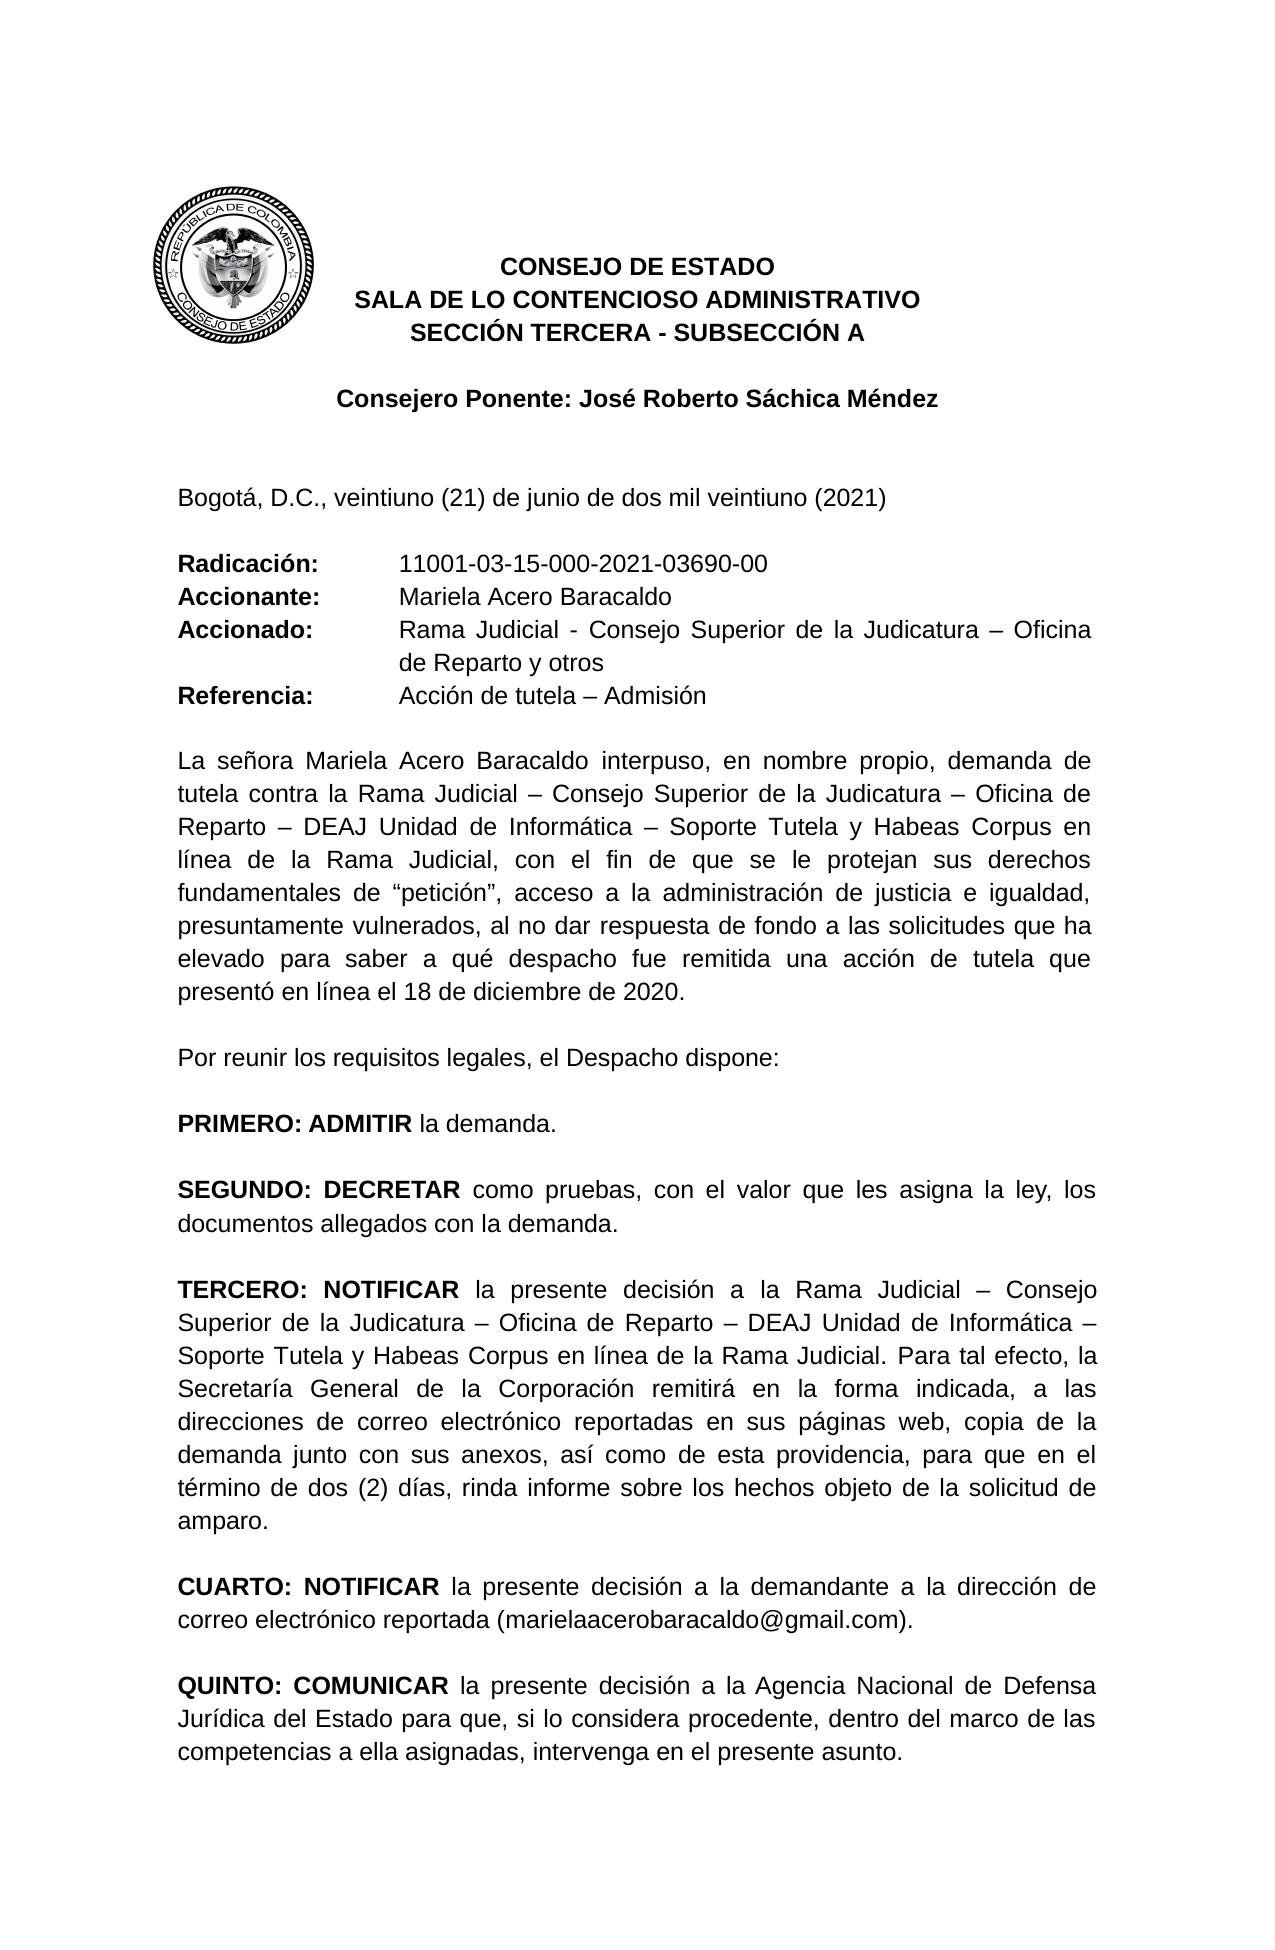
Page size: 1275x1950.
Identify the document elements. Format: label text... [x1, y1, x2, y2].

text Bogotá, D.C., veintiuno (21) de junio de dos mil veintiuno (2021) [177, 483, 1092, 512]
picture [135, 175, 332, 355]
text SEGUNDO: DECRETAR como pruebas, con el valor que les asigna la ley, los documentos allegados con la demanda. [177, 1176, 1098, 1237]
text TERCERO: NOTIFICAR la presente decisión a la Rama Judicial – Consejo Superior de la Judicatura – Oficina de Reparto – DEAJ Unidad de Informática – Soporte Tutela y Habeas Corpus en línea de la Rama Judicial. Para tal efecto, la Secretaría General de la Corporación remitirá en la forma indicada, a las direcciones de correo electrónico reportadas en sus páginas web, copia de la demanda junto con sus anexos, así como de esta providencia, para que en el término de dos (2) días, rinda informe sobre los hechos objeto de la solicitud de amparo. [177, 1274, 1098, 1534]
text CUARTO: NOTIFICAR la presente decisión a la demandante a la dirección de correo electrónico reportada (marielaacerobaracaldo@gmail.com). [177, 1572, 1098, 1633]
text SECCIÓN TERCERA - SUBSECCIÓN A [177, 318, 1098, 347]
text QUINTO: COMUNICAR la presente decisión a la Agencia Nacional de Defensa Jurídica del Estado para que, si lo considera procedente, dentro del marco de las competencias a ella asignadas, intervenga en el presente asunto. [177, 1671, 1098, 1766]
text SALA DE LO CONTENCIOSO ADMINISTRATIVO [177, 285, 1098, 313]
text Por reunir los requisitos legales, el Despacho dispone: [177, 1043, 1098, 1072]
text CONSEJO DE ESTADO [177, 252, 1098, 281]
text Consejero Ponente: José Roberto Sáchica Méndez [177, 384, 1098, 413]
text Accionante: Mariela Acero Baracaldo [177, 582, 1092, 611]
text La señora Mariela Acero Baracaldo interpuso, en nombre propio, demanda de tutela contra la Rama Judicial – Consejo Superior de la Judicatura – Oficina de Reparto – DEAJ Unidad de Informática – Soporte Tutela y Habeas Corpus en línea de la Rama Judicial, con el fin de que se le protejan sus derechos fundamentales de “petición”, acceso a la administración de justicia e igualdad, presuntamente vulnerados, al no dar respuesta de fondo a las solicitudes que ha elevado para saber a qué despacho fue remitida una acción de tutela que presentó en línea el 18 de diciembre de 2020. [177, 746, 1092, 1006]
text Referencia: Acción de tutela – Admisión [177, 681, 1092, 710]
text Accionado: Rama Judicial - Consejo Superior de la Judicatura – Oficina de Reparto y otros [177, 615, 1092, 677]
text Radicación: 11001-03-15-000-2021-03690-00 [177, 549, 1092, 578]
text PRIMERO: ADMITIR la demanda. [177, 1109, 1092, 1138]
